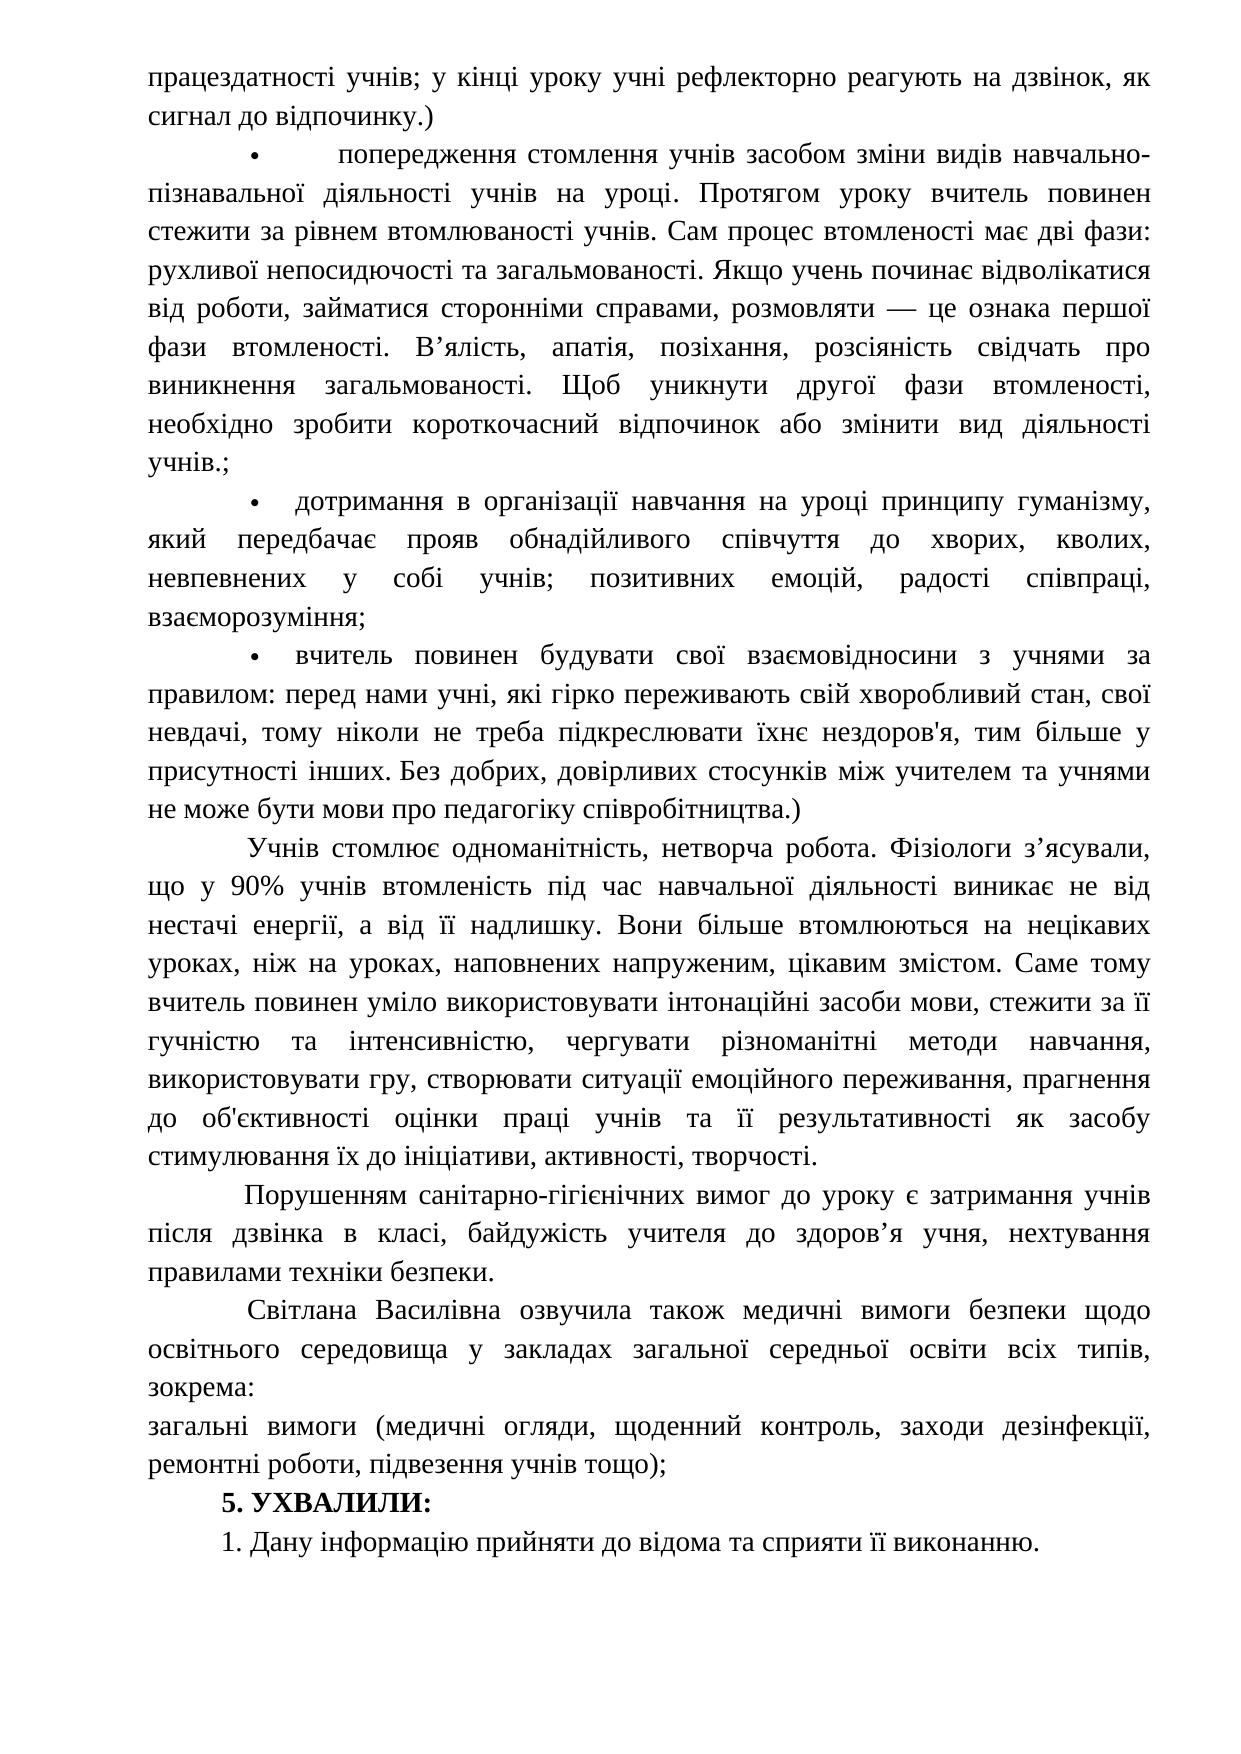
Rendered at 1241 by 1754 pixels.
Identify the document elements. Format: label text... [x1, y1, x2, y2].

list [148, 59, 1152, 131]
list дотримання в організації навчання на уроці принципу гуманізму, який передбачає прояв обнадійливого співчуття до хворих, кволих, невпевнених у собі учнів; позитивних емоцій, радості співпраці, взаєморозуміння; [148, 483, 1152, 632]
text Порушенням санітарно-гігієнічних вимог до уроку є затримання учнів після дзвінка в класі, байдужість учителя до здоров’я учня, нехтування правилами техніки безпеки. [148, 1177, 1152, 1287]
text 1. Дану інформацію прийняти до відома та сприяти її виконанню. [148, 1524, 1152, 1557]
list вчитель повинен будувати свої взаємовідносини з учнями за правилом: перед нами учні, які гірко переживають свій хворобливий стан, свої невдачі, тому ніколи не треба підкреслювати їхнє нездоров'я, тим більше у присутності інших. Без добрих, довірливих стосунків між учителем та учнями не може бути мови про педагогіку співробітництва.) [148, 637, 1152, 825]
text Світлана Василівна озвучила також медичні вимоги безпеки щодо освітнього середовища у закладах загальної середньої освіти всіх типів, зокрема: [148, 1292, 1152, 1403]
text 5. УХВАЛИЛИ: [148, 1485, 1152, 1519]
list попередження стомлення учнів засобом зміни видів навчально-пізнавальної діяльності учнів на уроці. Протягом уроку вчитель повинен стежити за рівнем втомлюваності учнів. Сам процес втомленості має дві фази: рухливої непосидючості та загальмованості. Якщо учень починає відволікатися від роботи, займатися сторонніми справами, розмовляти — це ознака першої фази втомленості. В’ялість, апатія, позіхання, розсіяність свідчать про виникнення загальмованості. Щоб уникнути другої фази втомленості, необхідно зробити короткочасний відпочинок або змінити вид діяльності учнів.; [148, 136, 1152, 478]
text загальні вимоги (медичні огляди, щоденний контроль, заходи дезінфекції, ремонтні роботи, підвезення учнів тощо); [148, 1408, 1152, 1480]
text Учнів стомлює одноманітність, нетворча робота. Фізіологи з’ясували, що у 90% учнів втомленість під час навчальної діяльності виникає не від нестачі енергії, а від її надлишку. Вони більше втомлюються на нецікавих уроках, ніж на уроках, наповнених напруженим, цікавим змістом. Саме тому вчитель повинен уміло використовувати інтонаційні засоби мови, стежити за її гучністю та інтенсивністю, чергувати різноманітні методи навчання, використовувати гру, створювати ситуації емоційного переживання, прагнення до об'єктивності оцінки праці учнів та її результативності як засобу стимулювання їх до ініціативи, активності, творчості. [148, 830, 1152, 1172]
